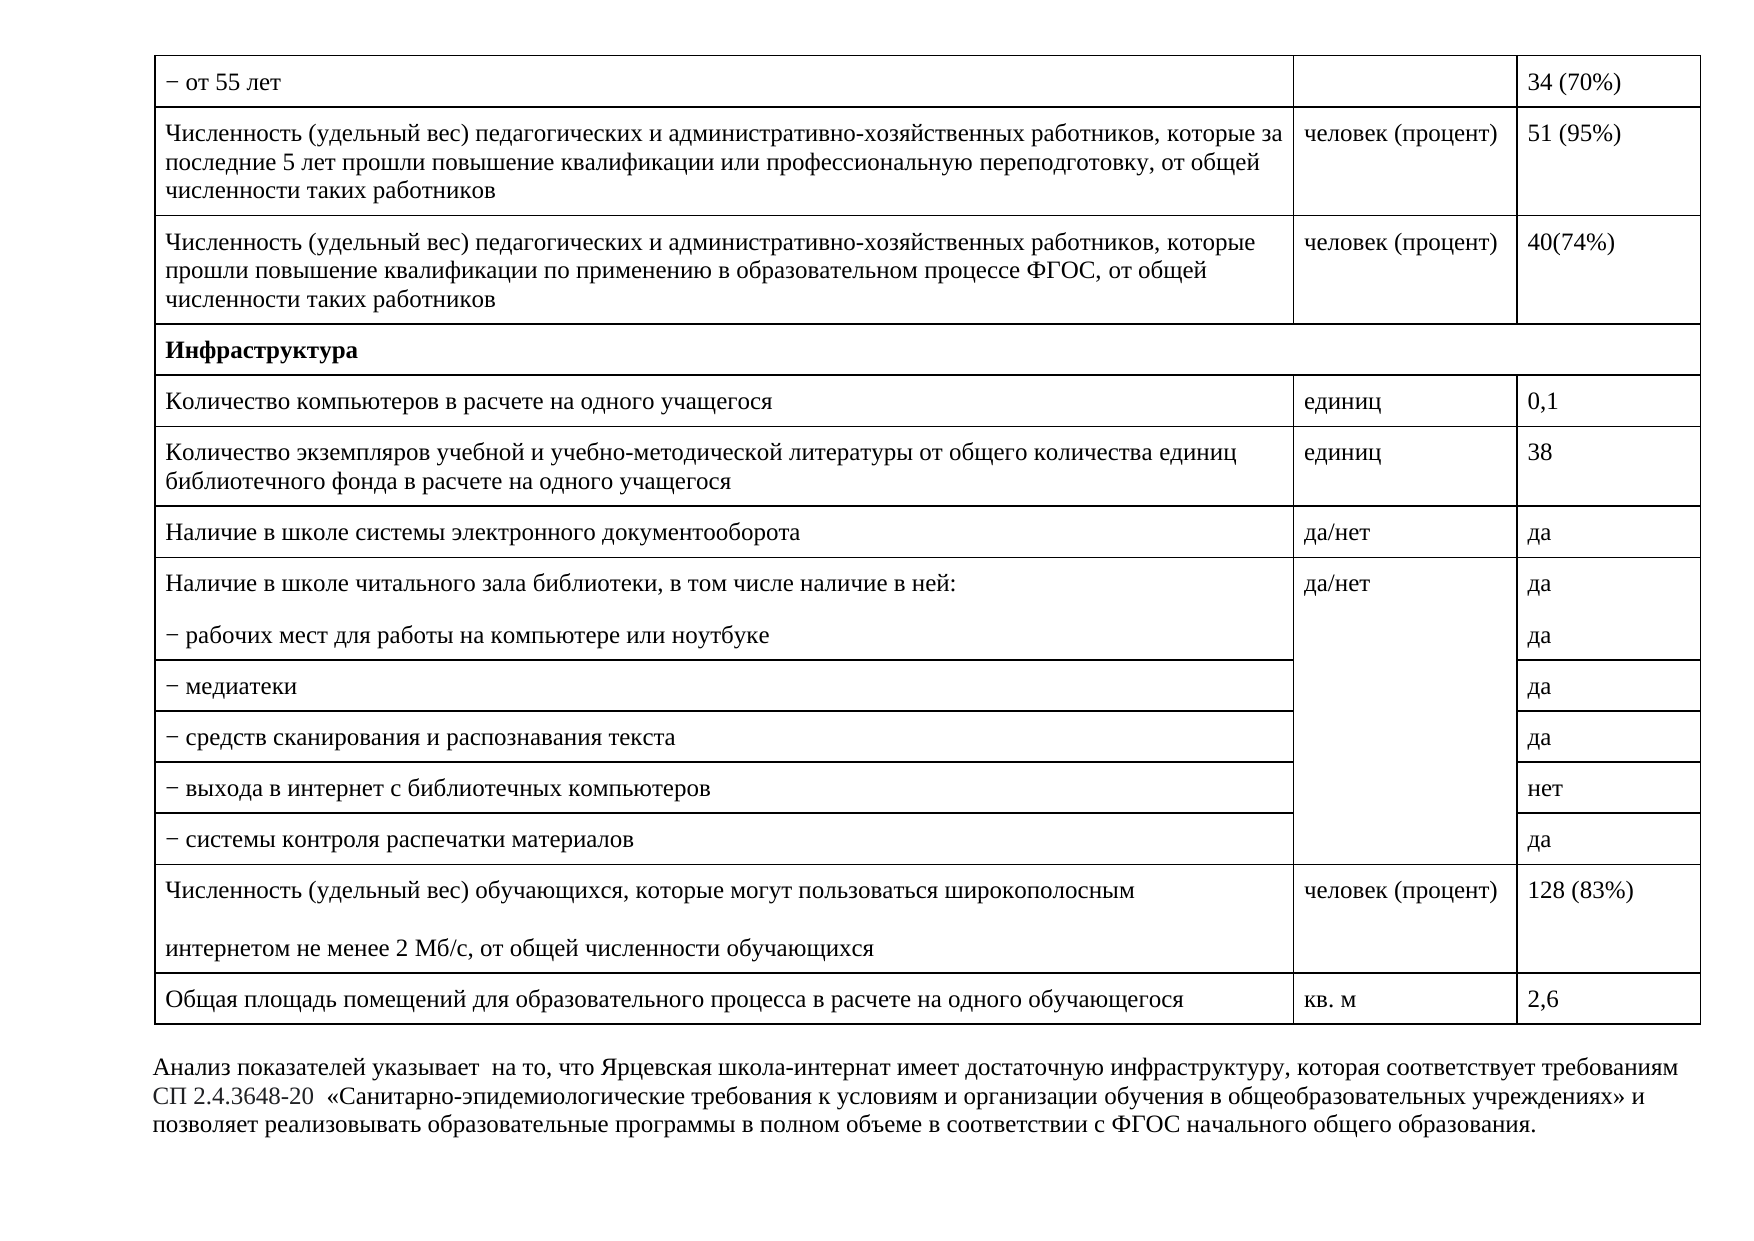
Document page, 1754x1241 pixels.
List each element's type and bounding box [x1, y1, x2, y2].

table_header [142, 44, 1707, 1177]
